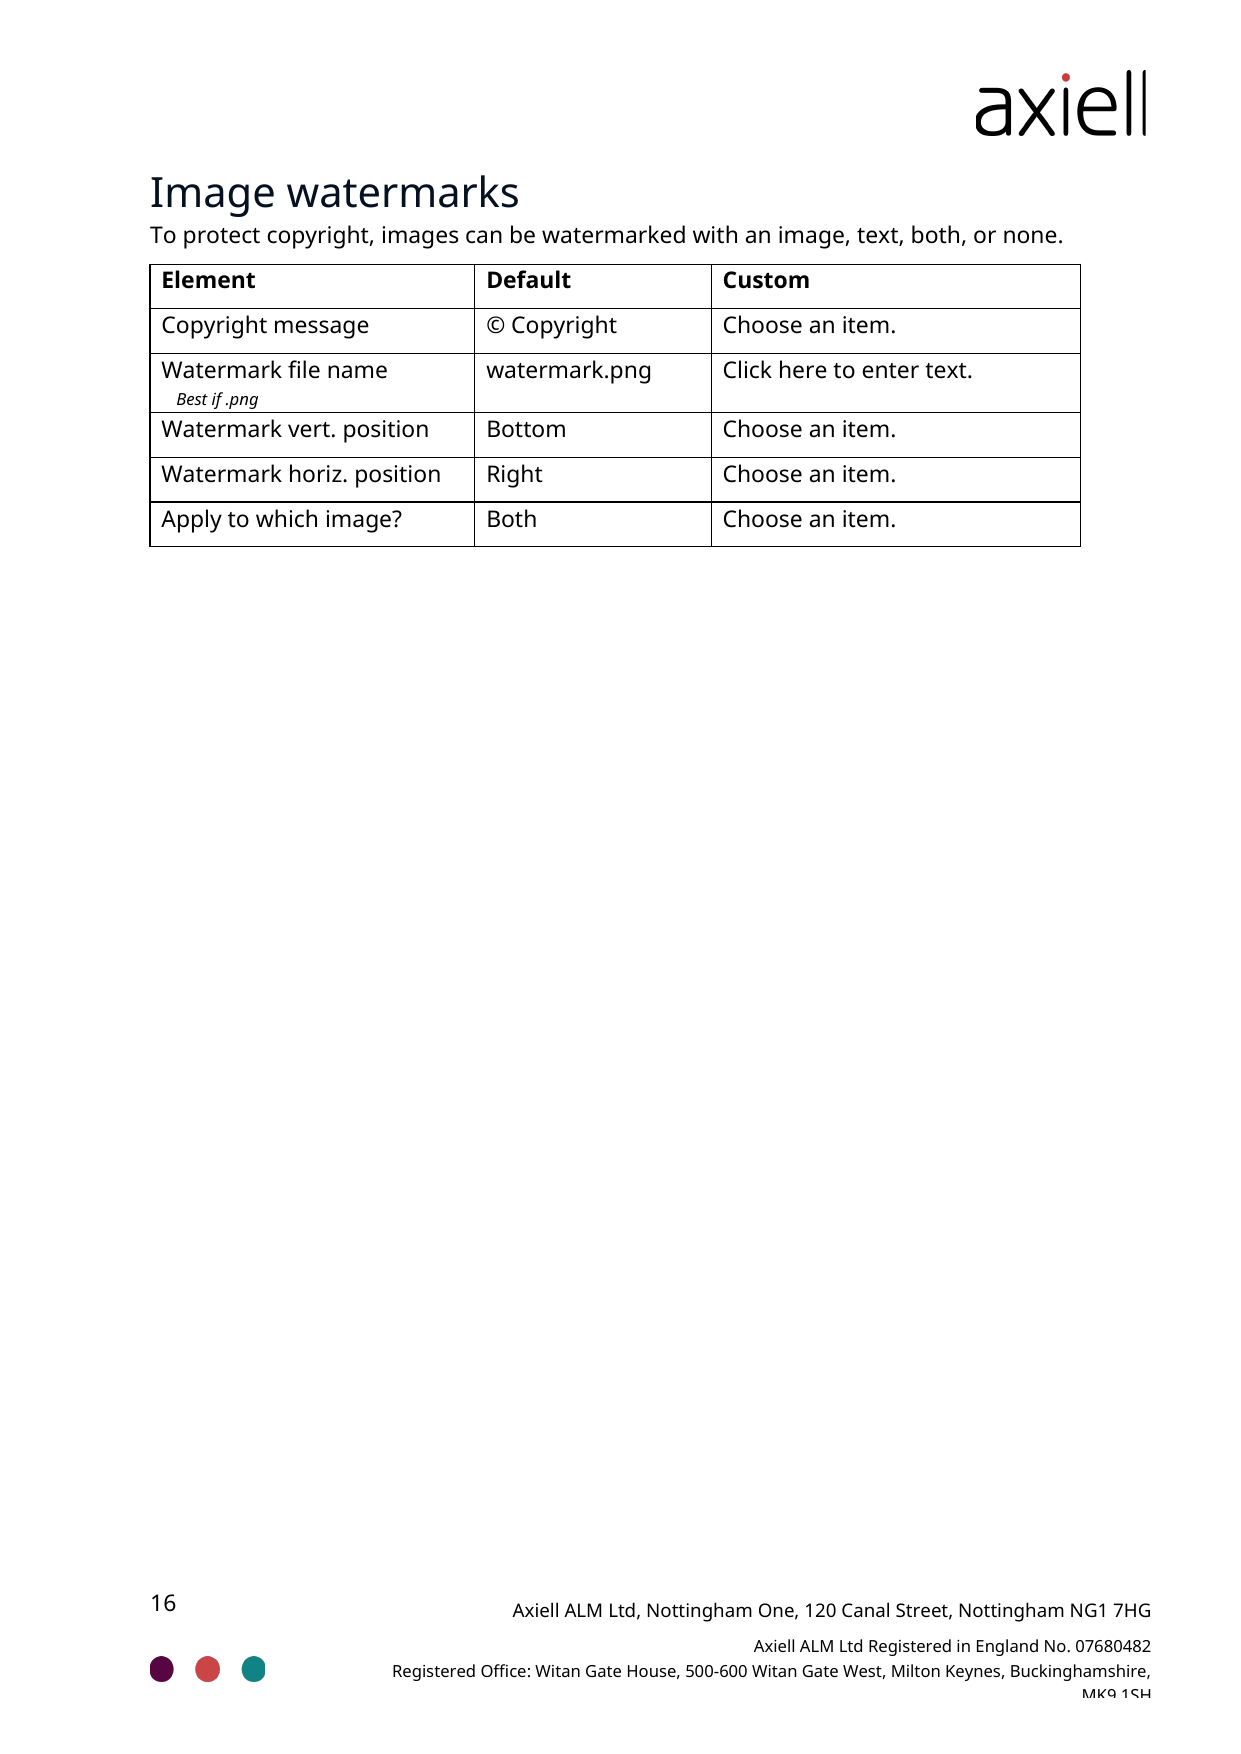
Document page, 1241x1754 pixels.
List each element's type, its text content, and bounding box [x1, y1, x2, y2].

table_cell Bottom [475, 413, 711, 457]
table_cell Apply to which image? [151, 503, 474, 546]
table_cell Watermark file name Best if .png [151, 354, 474, 412]
table_header Default [475, 265, 711, 308]
table_cell Watermark vert. position [151, 413, 474, 457]
table_cell Copyright message [151, 309, 474, 353]
table_cell Both [475, 503, 711, 546]
table_cell [712, 458, 1080, 501]
table_cell © Copyright [475, 309, 711, 353]
table_header Element [151, 265, 474, 308]
table_cell [712, 354, 1080, 412]
table_cell watermark.png [475, 354, 711, 412]
table_cell [712, 413, 1080, 457]
table_cell Watermark horiz. position [151, 458, 474, 501]
subtitle Image watermarks [150, 162, 1090, 219]
table_cell [712, 309, 1080, 353]
text To protect copyright, images can be watermarked with an image, text, both, or none. [150, 219, 1090, 251]
table_cell Right [475, 458, 711, 501]
table_cell [712, 503, 1080, 546]
table_header Custom [712, 265, 1080, 308]
